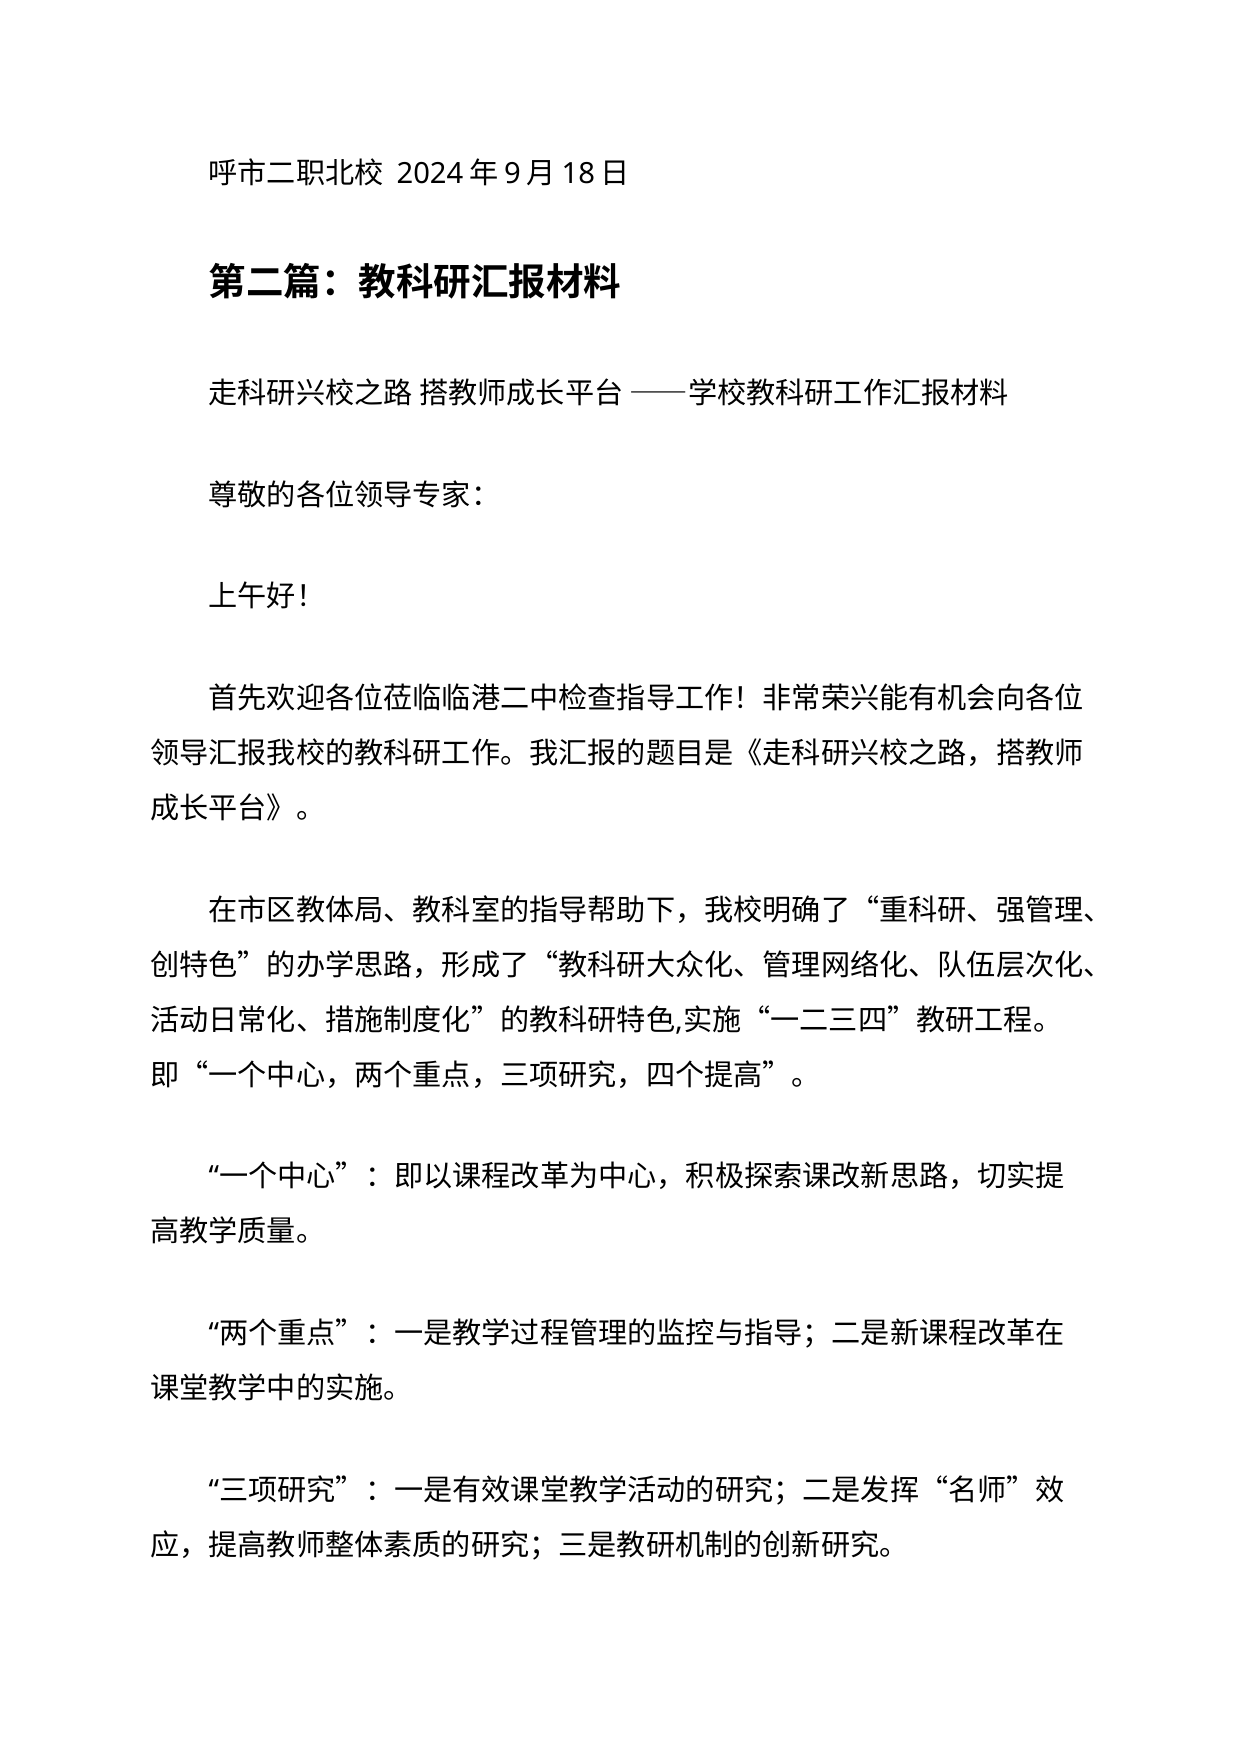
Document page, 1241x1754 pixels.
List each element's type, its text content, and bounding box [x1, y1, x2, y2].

text “三项研究”：一是有效课堂教学活动的研究；二是发挥“名师”效应，提高教师整体素质的研究；三是教研机制的创新研究。 [150, 1466, 1090, 1564]
text 尊敬的各位领导专家： [150, 471, 1090, 513]
text 上午好！ [150, 573, 1090, 615]
text 在市区教体局、教科室的指导帮助下，我校明确了“重科研、强管理、创特色”的办学思路，形成了“教科研大众化、管理网络化、队伍层次化、活动日常化、措施制度化”的教科研特色,实施“一二三四”教研工程。即“一个中心，两个重点，三项研究，四个提高”。 [150, 886, 1090, 1093]
text 首先欢迎各位莅临临港二中检查指导工作！非常荣兴能有机会向各位领导汇报我校的教科研工作。我汇报的题目是《走科研兴校之路，搭教师成长平台》。 [150, 675, 1090, 827]
text 第二篇：教科研汇报材料 [150, 252, 1090, 306]
text “两个重点”：一是教学过程管理的监控与指导；二是新课程改革在课堂教学中的实施。 [150, 1309, 1090, 1407]
text 走科研兴校之路 搭教师成长平台 ——学校教科研工作汇报材料 [150, 369, 1090, 412]
text “一个中心”：即以课程改革为中心，积极探索课改新思路，切实提高教学质量。 [150, 1153, 1090, 1250]
text 呼市二职北校 2024年9月18日 [150, 150, 1090, 192]
